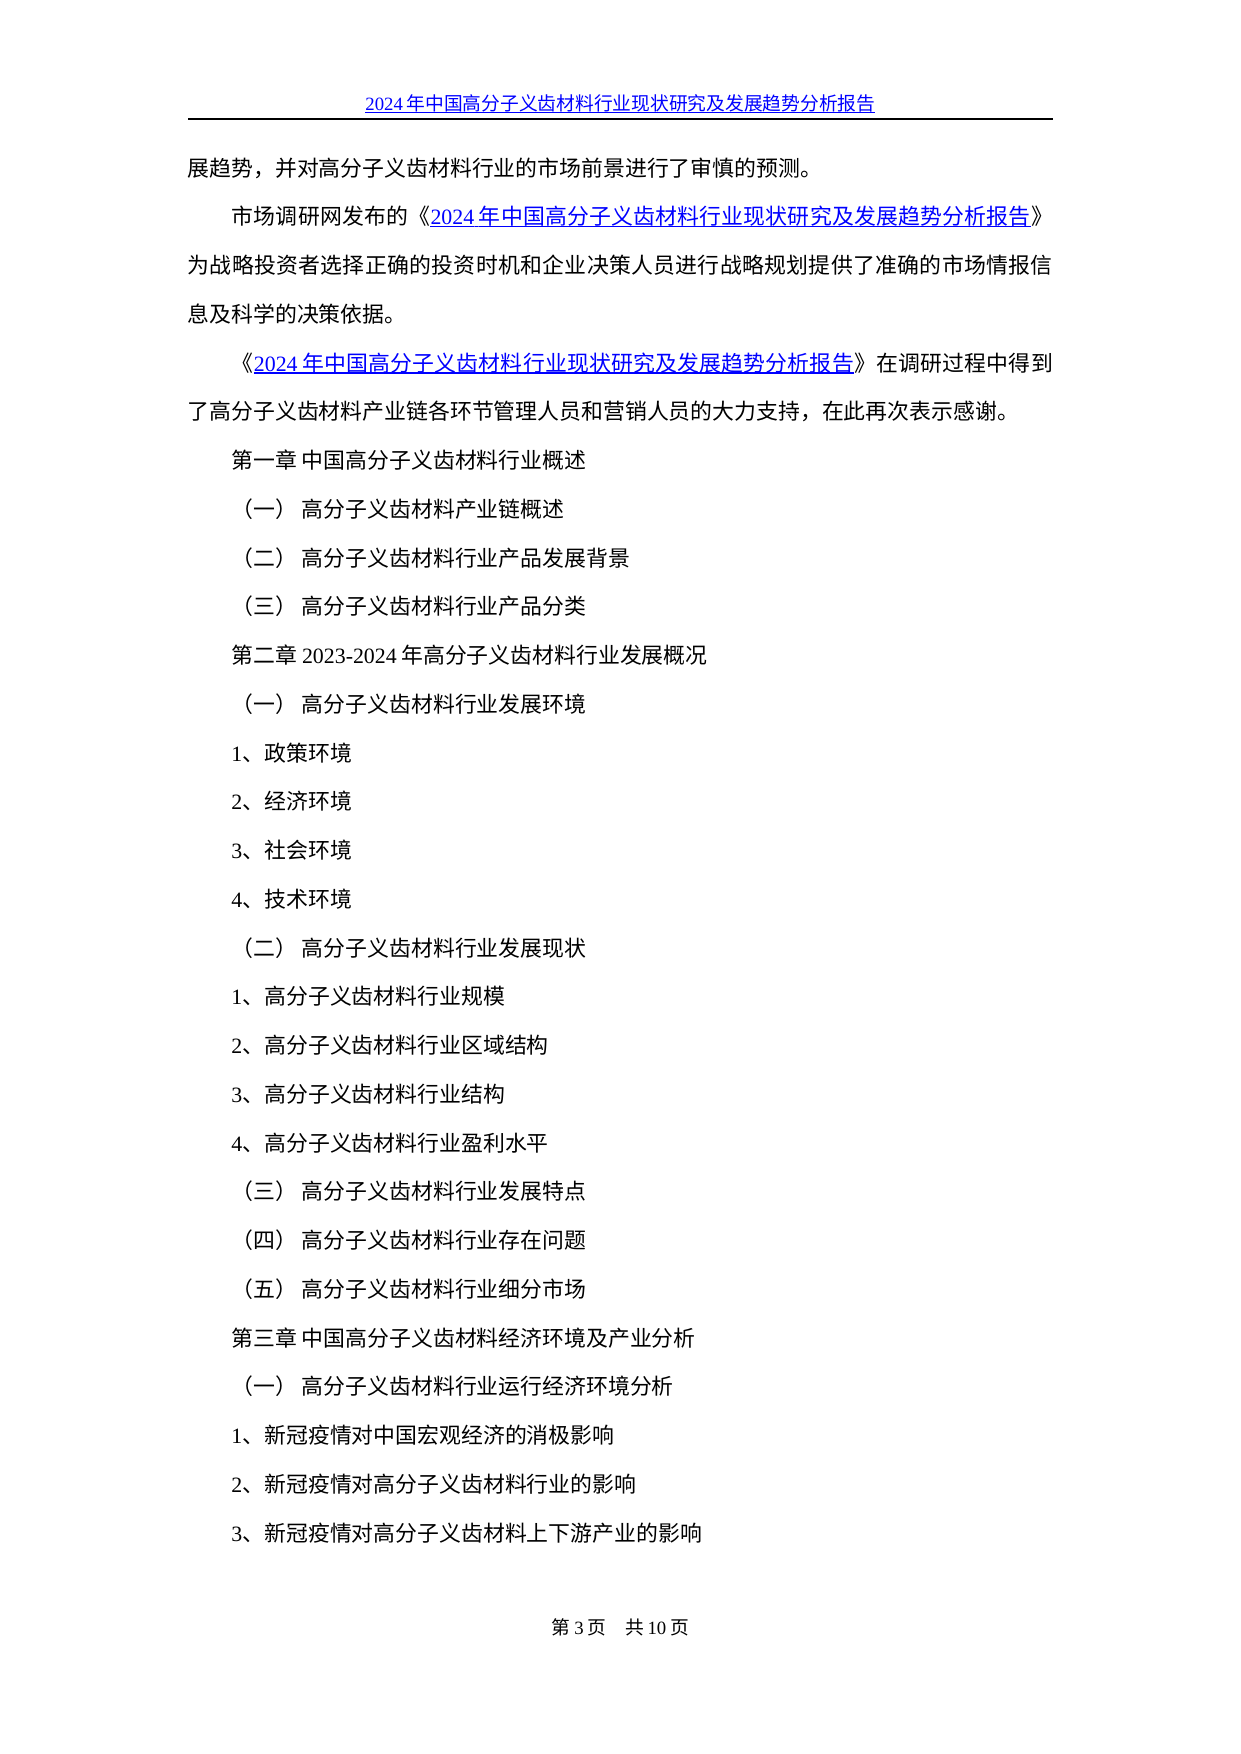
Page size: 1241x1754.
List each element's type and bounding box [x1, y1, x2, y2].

text [187, 150, 1053, 1548]
